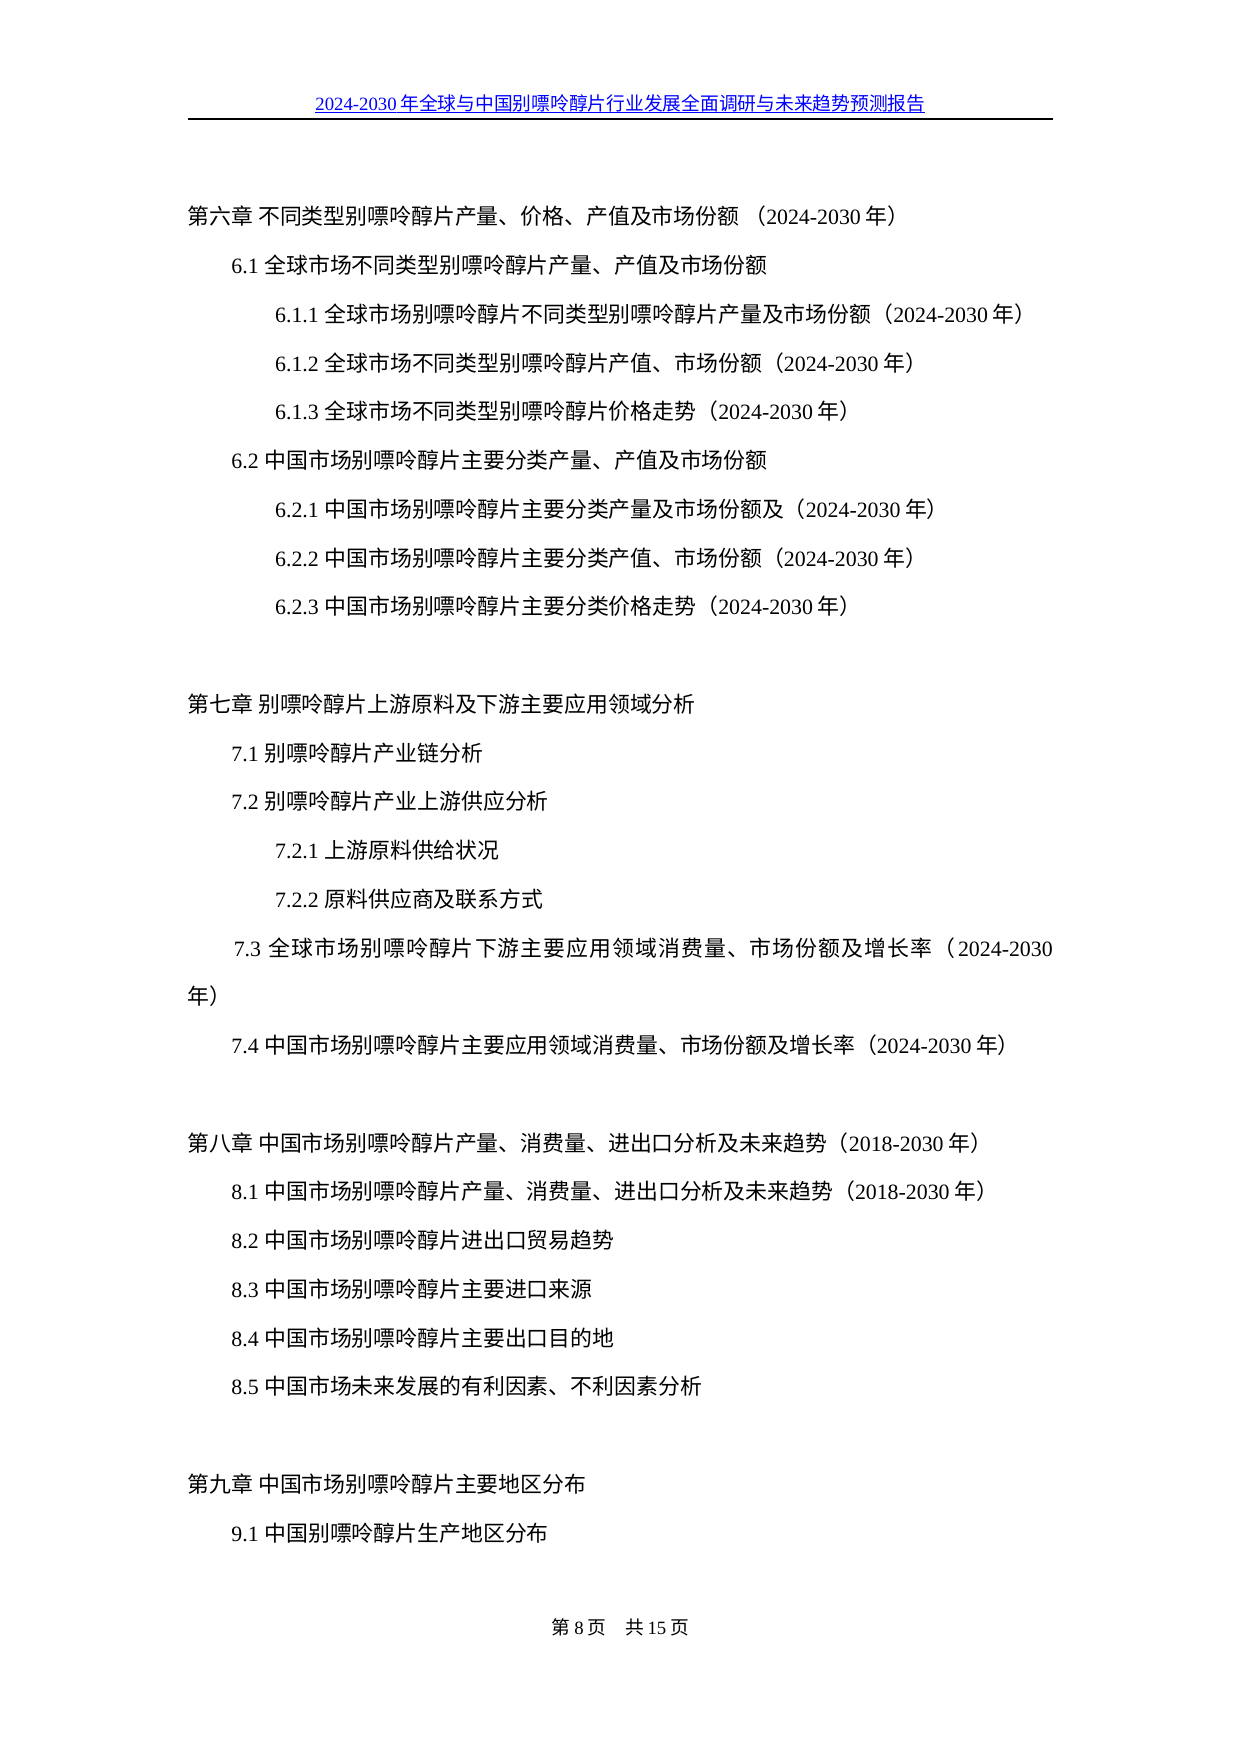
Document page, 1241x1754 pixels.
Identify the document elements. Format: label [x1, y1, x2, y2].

text [187, 150, 1053, 1548]
